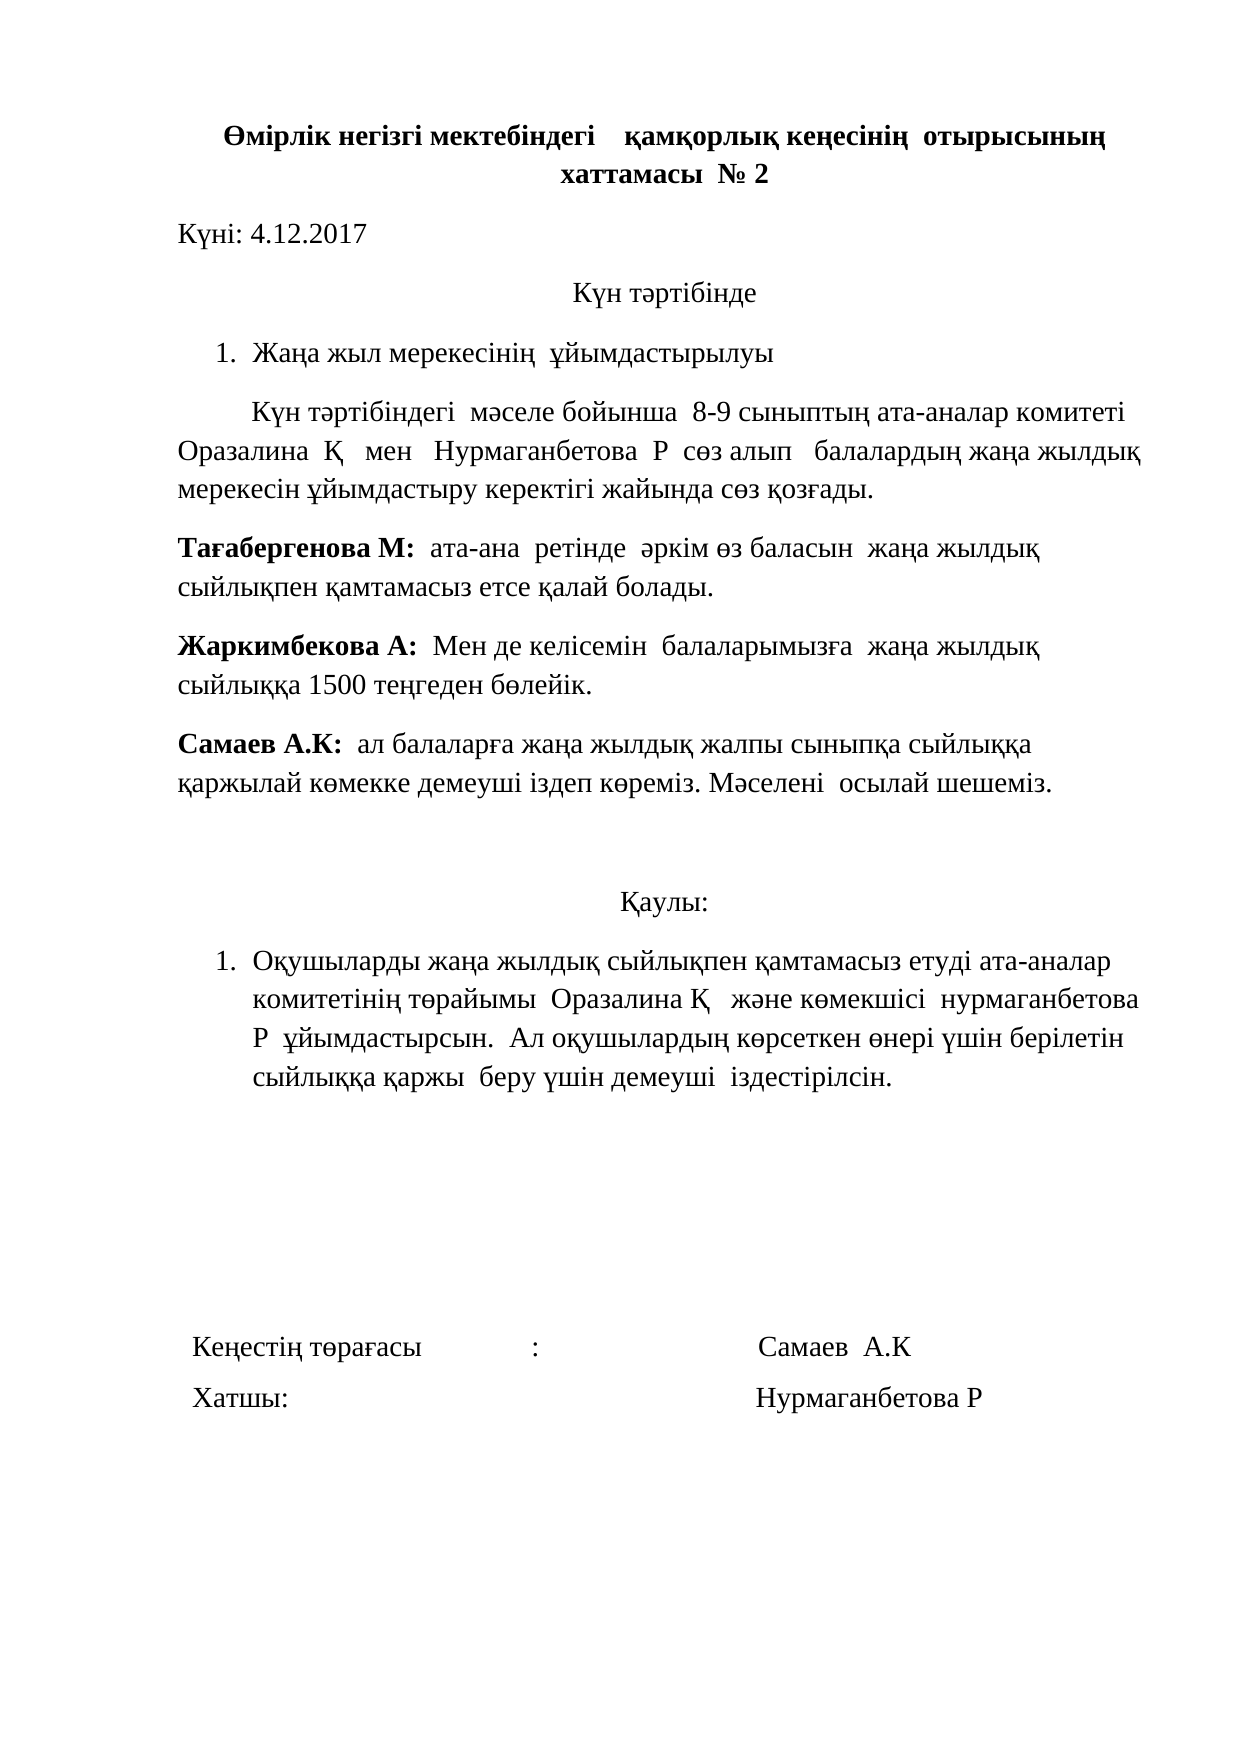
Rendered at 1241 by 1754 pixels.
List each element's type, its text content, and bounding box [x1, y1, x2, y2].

text Қаулы: [177, 884, 1152, 917]
text Тағабергенова М: ата-ана ретінде әркім өз баласын жаңа жылдық сыйлықпен қамтамасыз етсе қалай болады. [177, 531, 1152, 603]
list Жаңа жыл мерекесінің ұйымдастырылуы [215, 335, 1152, 368]
text Кеңестің төрағасы : Самаев А.К [177, 1329, 1152, 1363]
text Күн тәртібіндегі мәселе бойынша 8-9 сыныптың ата-аналар комитеті Оразалина Қ мен Нурмаганбетова Р сөз алып балалардың жаңа жылдық мерекесін ұйымдастыру керектігі жайында сөз қозғады. [177, 394, 1152, 505]
text Хатшы: Нурмаганбетова Р [177, 1380, 1152, 1413]
text Самаев А.К: ал балаларға жаңа жылдық жалпы сыныпқа сыйлыққа қаржылай көмекке демеуші іздеп көреміз. Мәселені осылай шешеміз. [177, 726, 1152, 798]
text Өмірлік негізгі мектебіндегі қамқорлық кеңесінің отырысының хаттамасы № 2 [177, 118, 1152, 190]
text Күні: 4.12.2017 [177, 216, 1152, 249]
text Күн тәртібінде [177, 275, 1152, 309]
list Оқушыларды жаңа жылдық сыйлықпен қамтамасыз етуді ата-аналар комитетінің төрайымы Оразалина Қ және көмекшісі нурмаганбетова Р ұйымдастырсын. Ал оқушылардың көрсеткен өнері үшін берілетін сыйлыққа қаржы беру үшін демеуші іздестірілсін. [215, 943, 1152, 1092]
text Жаркимбекова А: Мен де келісемін балаларымызға жаңа жылдық сыйлыққа 1500 теңгеден бөлейік. [177, 628, 1152, 701]
